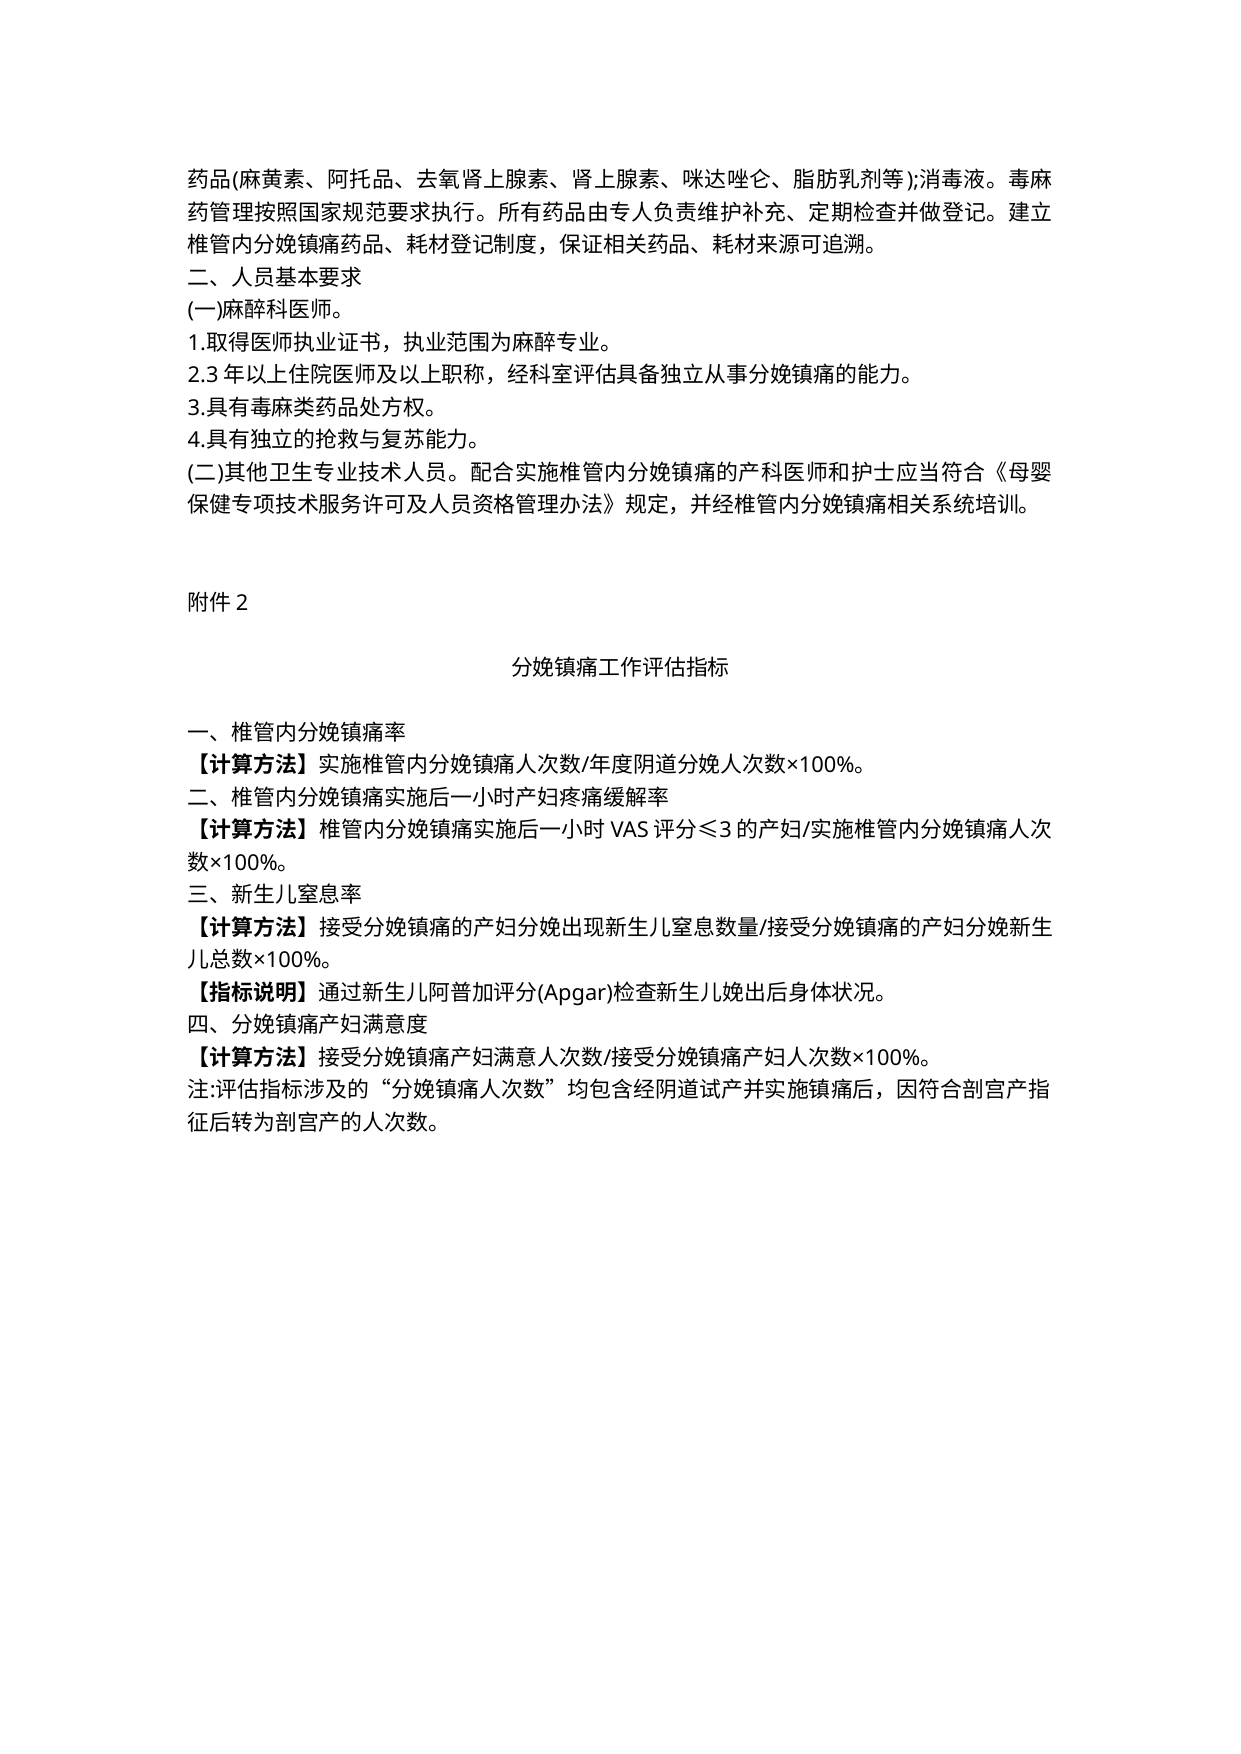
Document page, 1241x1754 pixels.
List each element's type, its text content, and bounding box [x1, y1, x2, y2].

text 2.3年以上住院医师及以上职称，经科室评估具备独立从事分娩镇痛的能力。 [187, 357, 1053, 389]
text 3.具有毒麻类药品处方权。 [187, 389, 1053, 422]
text 注:评估指标涉及的“分娩镇痛人次数”均包含经阴道试产并实施镇痛后，因符合剖宫产指征后转为剖宫产的人次数。 [187, 1072, 1053, 1137]
text (一)麻醉科医师。 [187, 292, 1053, 324]
text 1.取得医师执业证书，执业范围为麻醉专业。 [187, 324, 1053, 357]
text 【计算方法】实施椎管内分娩镇痛人次数/年度阴道分娩人次数×100%。 [187, 747, 1053, 779]
text 三、新生儿窒息率 [187, 877, 1053, 909]
text 分娩镇痛工作评估指标 [187, 649, 1053, 682]
text (二)其他卫生专业技术人员。配合实施椎管内分娩镇痛的产科医师和护士应当符合《母婴保健专项技术服务许可及人员资格管理办法》规定，并经椎管内分娩镇痛相关系统培训。 [187, 454, 1053, 519]
text 4.具有独立的抢救与复苏能力。 [187, 422, 1053, 454]
text 【计算方法】接受分娩镇痛产妇满意人次数/接受分娩镇痛产妇人次数×100%。 [187, 1039, 1053, 1072]
text 四、分娩镇痛产妇满意度 [187, 1007, 1053, 1039]
text 二、椎管内分娩镇痛实施后一小时产妇疼痛缓解率 [187, 779, 1053, 812]
text 附件2 [187, 584, 1053, 617]
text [187, 162, 1053, 259]
text 【计算方法】接受分娩镇痛的产妇分娩出现新生儿窒息数量/接受分娩镇痛的产妇分娩新生儿总数×100%。 [187, 909, 1053, 974]
text 【指标说明】通过新生儿阿普加评分(Apgar)检查新生儿娩出后身体状况。 [187, 974, 1053, 1007]
text 一、椎管内分娩镇痛率 [187, 714, 1053, 747]
text 【计算方法】椎管内分娩镇痛实施后一小时VAS评分≤3的产妇/实施椎管内分娩镇痛人次数×100%。 [187, 812, 1053, 877]
text 二、人员基本要求 [187, 259, 1053, 292]
